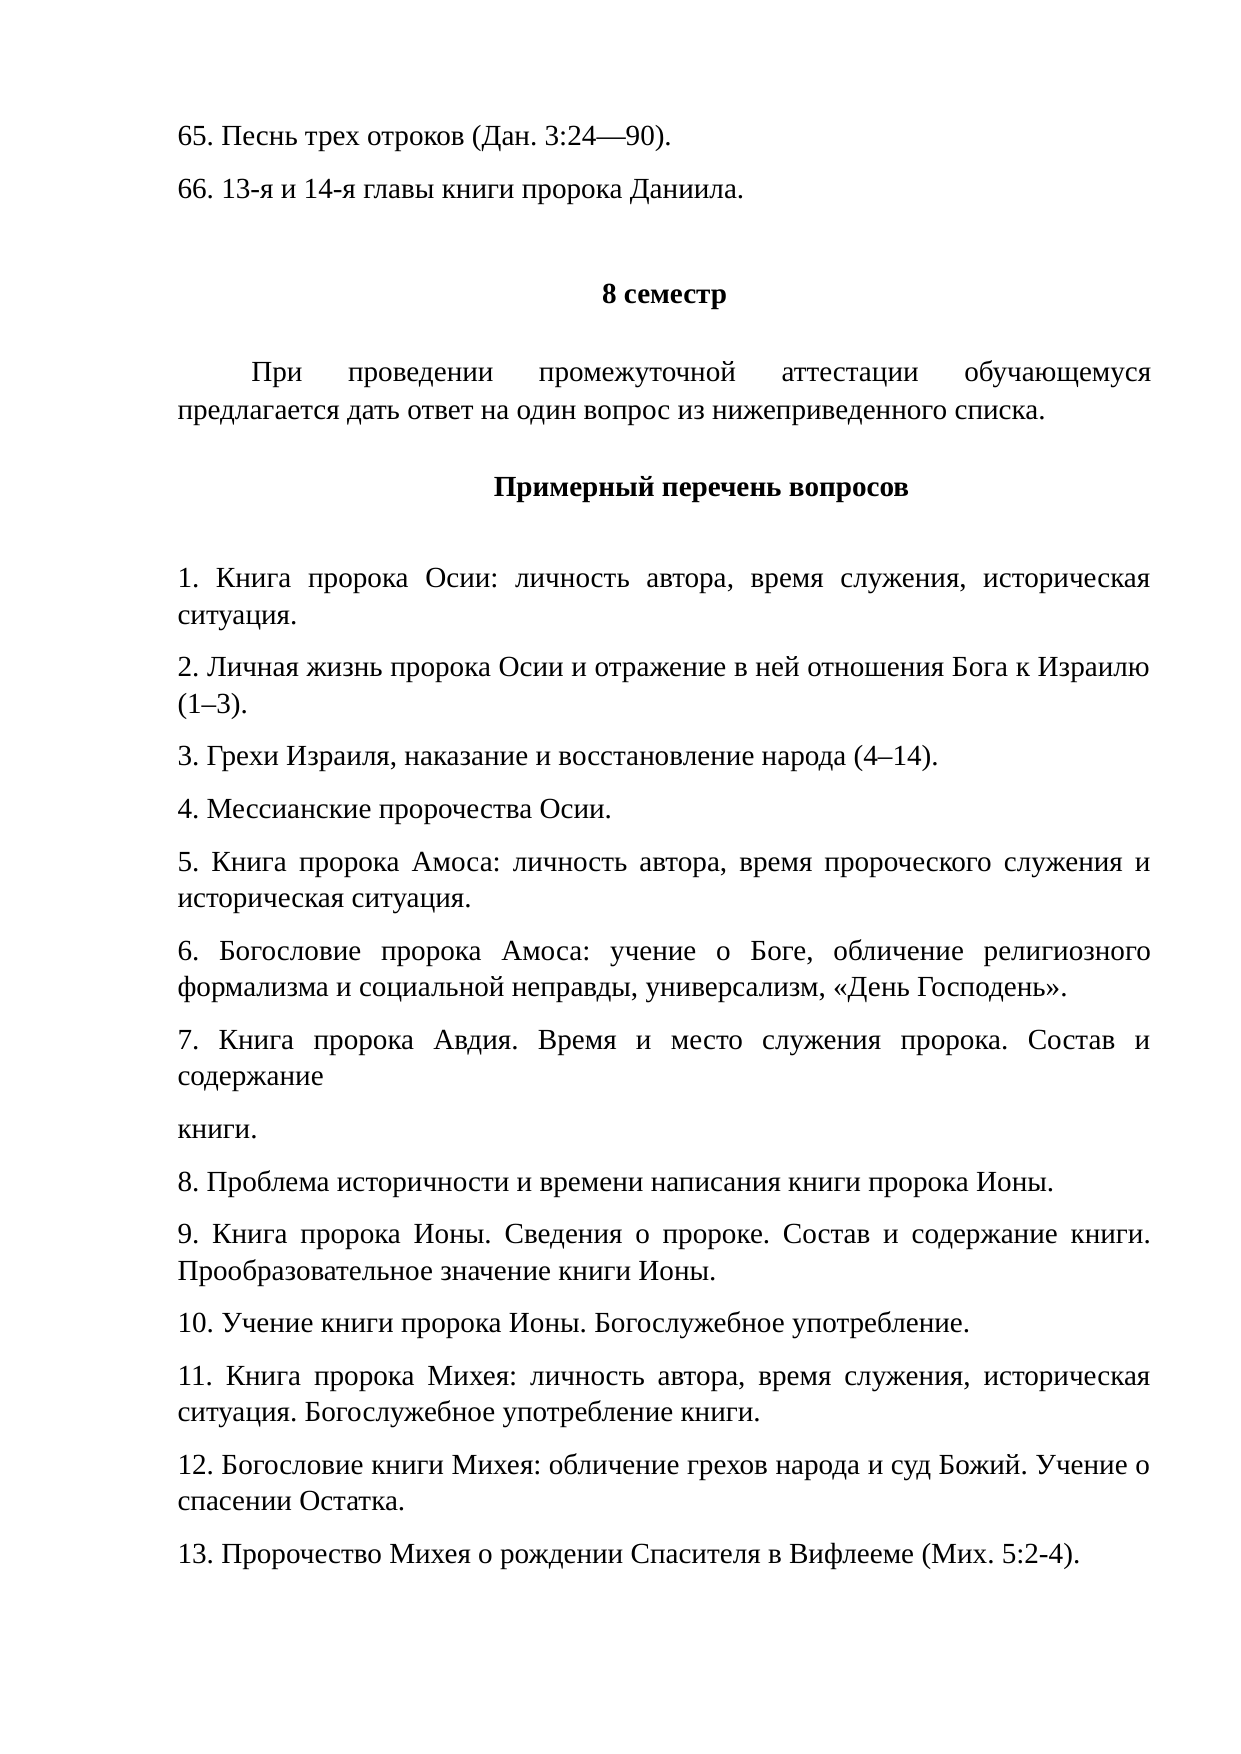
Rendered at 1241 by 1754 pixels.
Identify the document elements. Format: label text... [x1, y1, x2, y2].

text книги. [177, 1111, 1152, 1144]
text 9. Книга пророка Ионы. Сведения о пророке. Состав и содержание книги. Прообразовательное значение книги Ионы. [177, 1217, 1152, 1286]
text 7. Книга пророка Авдия. Время и место служения пророка. Состав и содержание [177, 1022, 1152, 1092]
text 4. Мессианские пророчества Осии. [177, 791, 1152, 825]
text 8. Проблема историчности и времени написания книги пророка Ионы. [177, 1164, 1152, 1197]
text 6. Богословие пророка Амоса: учение о Боге, обличение религиозного формализма и социальной неправды, универсализм, «День Господень». [177, 933, 1152, 1003]
text При проведении промежуточной аттестации обучающемуся предлагается дать ответ на один вопрос из нижеприведенного списка. [177, 354, 1152, 426]
text 13. Пророчество Михея о рождении Спасителя в Вифлееме (Мих. 5:2-4). [177, 1536, 1152, 1570]
text 1. Книга пророка Осии: личность автора, время служения, историческая ситуация. [177, 561, 1152, 630]
text 11. Книга пророка Михея: личность автора, время служения, историческая ситуация. Богослужебное употребление книги. [177, 1358, 1152, 1428]
text 3. Грехи Израиля, наказание и восстановление народа (4–14). [177, 738, 1152, 772]
text 8 семестр [177, 277, 1152, 310]
text 10. Учение книги пророка Ионы. Богослужебное употребление. [177, 1306, 1152, 1339]
text Примерный перечень вопросов [177, 469, 1152, 503]
text 5. Книга пророка Амоса: личность автора, время пророческого служения и историческая ситуация. [177, 844, 1152, 914]
text 65. Песнь трех отроков (Дан. 3:24—90). [177, 118, 1152, 152]
text 2. Личная жизнь пророка Осии и отражение в ней отношения Бога к Израилю (1–3). [177, 649, 1152, 719]
text 66. 13-я и 14-я главы книги пророка Даниила. [177, 171, 1152, 204]
text 12. Богословие книги Михея: обличение грехов народа и суд Божий. Учение о спасении Остатка. [177, 1447, 1152, 1517]
